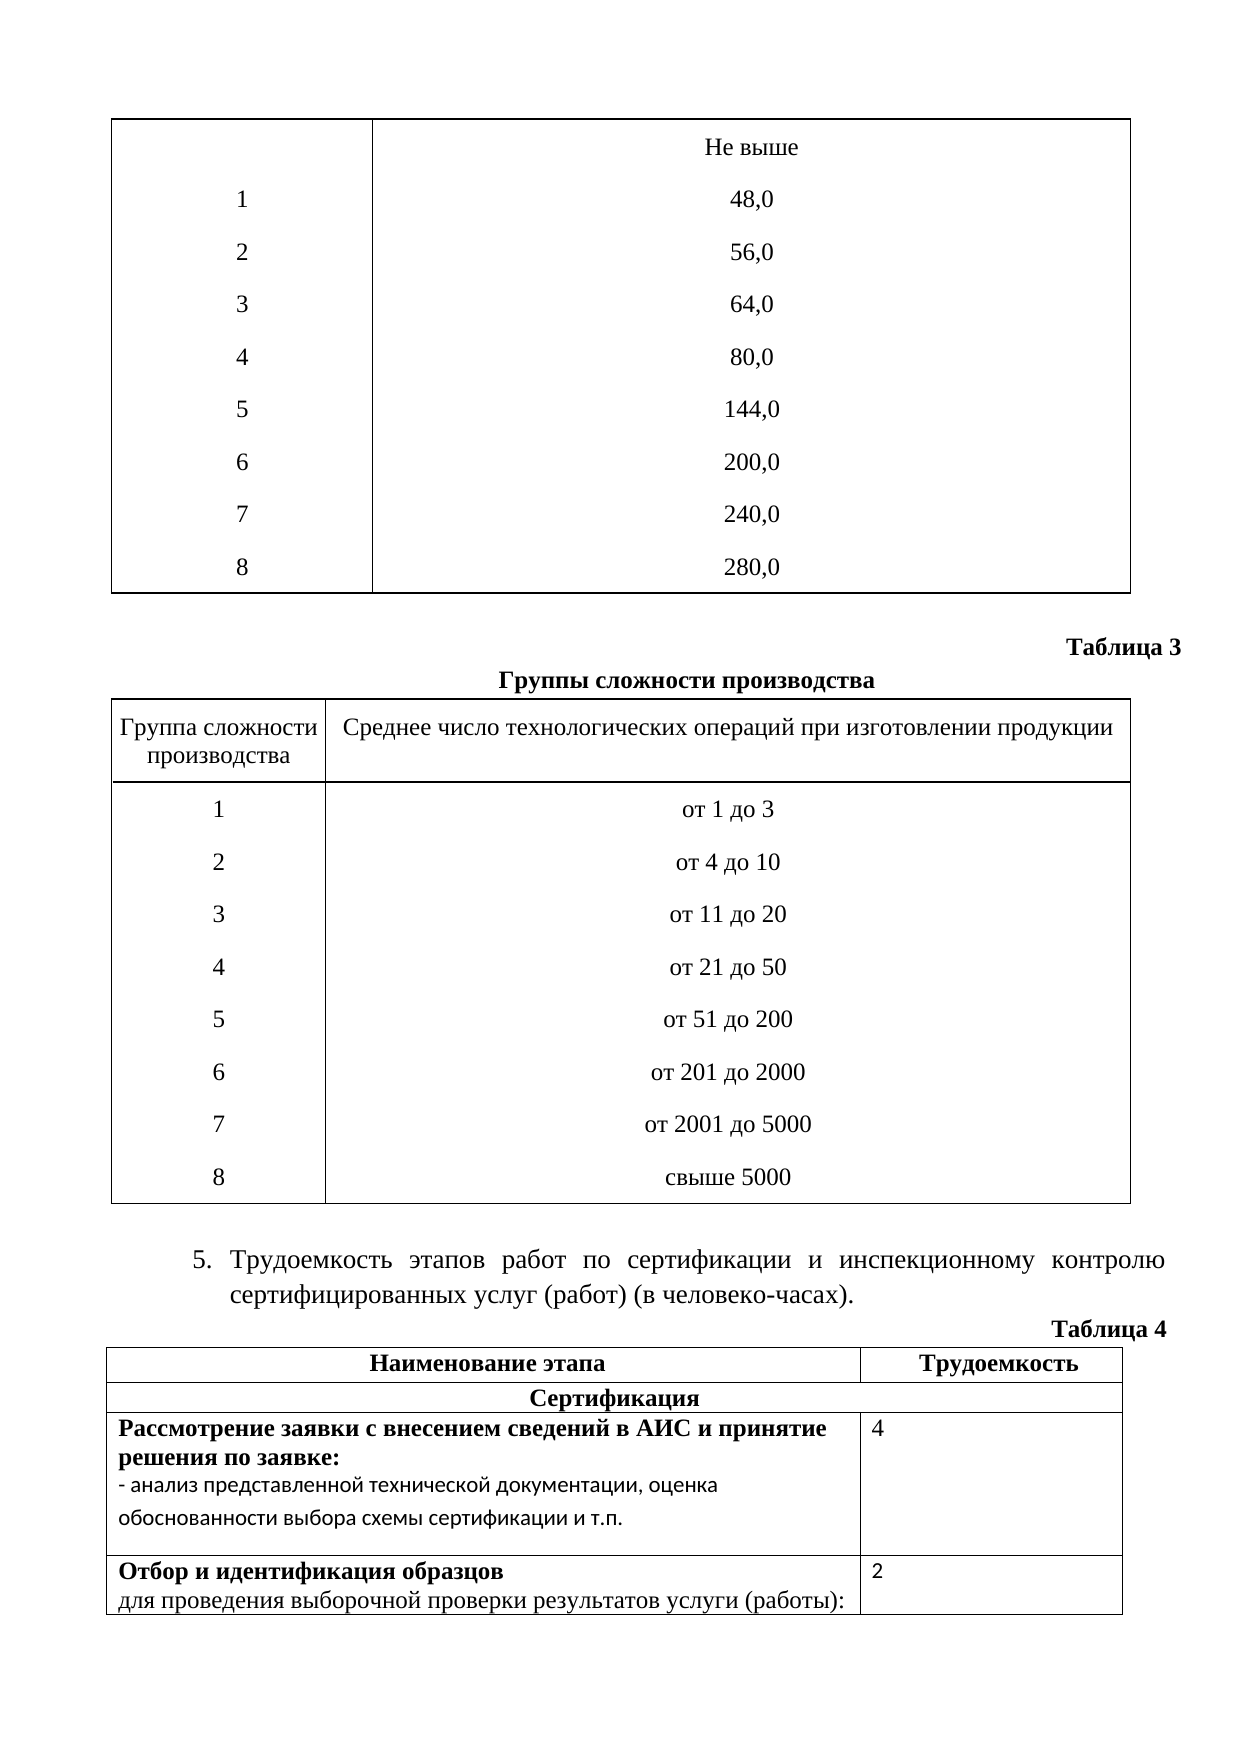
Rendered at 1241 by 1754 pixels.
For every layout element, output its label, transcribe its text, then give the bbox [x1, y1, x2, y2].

table_header Наименование этапа [107, 1348, 860, 1382]
text Таблица 3 [118, 632, 1181, 661]
table_cell 2 [112, 835, 325, 888]
table_cell Сертификация [107, 1383, 1122, 1412]
table_cell 6 [112, 1045, 325, 1098]
text Таблица 4 [118, 1314, 1167, 1343]
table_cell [107, 1556, 860, 1614]
table_cell 64,0 [373, 277, 1130, 330]
table_cell 6 [112, 435, 372, 487]
table_cell 2 [112, 225, 372, 277]
table_header Трудоемкость [861, 1348, 1122, 1382]
table_cell Рассмотрение заявки с внесением сведений в АИС и принятие решения по заявке: - анализ представленной технической документации, оценка обоснованности выбора схемы сертификации и т.п. [107, 1413, 860, 1555]
table_cell 4 [861, 1413, 1122, 1555]
table_cell от 21 до 50 [326, 940, 1130, 993]
table_cell 8 [112, 540, 372, 592]
table_cell от 201 до 2000 [326, 1045, 1130, 1098]
list Трудоемкость этапов работ по сертификации и инспекционному контролю сертифицированных услуг (работ) (в человеко-часах). [192, 1243, 1167, 1310]
table_cell 5 [112, 993, 325, 1045]
table_cell 4 [112, 330, 372, 382]
table_cell 56,0 [373, 225, 1130, 277]
table_cell 1 [112, 782, 325, 835]
table_cell от 4 до 10 [326, 835, 1130, 888]
table_header Группа сложности производства [112, 700, 325, 781]
table_cell от 11 до 20 [326, 888, 1130, 940]
table_cell 240,0 [373, 487, 1130, 540]
table_cell Не выше [373, 120, 1130, 172]
table_cell от 51 до 200 [326, 993, 1130, 1045]
table_cell 280,0 [373, 540, 1130, 592]
table_cell 3 [112, 888, 325, 940]
table_cell 8 [112, 1150, 325, 1203]
table_cell 3 [112, 277, 372, 330]
table_cell 1 [112, 172, 372, 225]
table_cell от 1 до 3 [326, 783, 1130, 835]
table_cell 48,0 [373, 172, 1130, 225]
table_cell 5 [112, 382, 372, 435]
table_cell 2 [861, 1556, 1122, 1614]
table_cell 7 [112, 487, 372, 540]
table_cell 144,0 [373, 382, 1130, 435]
table_header Среднее число технологических операций при изготовлении продукции [326, 700, 1130, 781]
table_cell 80,0 [373, 330, 1130, 382]
table_cell 4 [112, 940, 325, 993]
table_cell [112, 120, 372, 172]
table_cell от 2001 до 5000 [326, 1098, 1130, 1150]
text Группы сложности производства [118, 665, 1167, 694]
table_cell свыше 5000 [326, 1150, 1130, 1203]
table_cell 7 [112, 1098, 325, 1150]
table_cell 200,0 [373, 435, 1130, 487]
